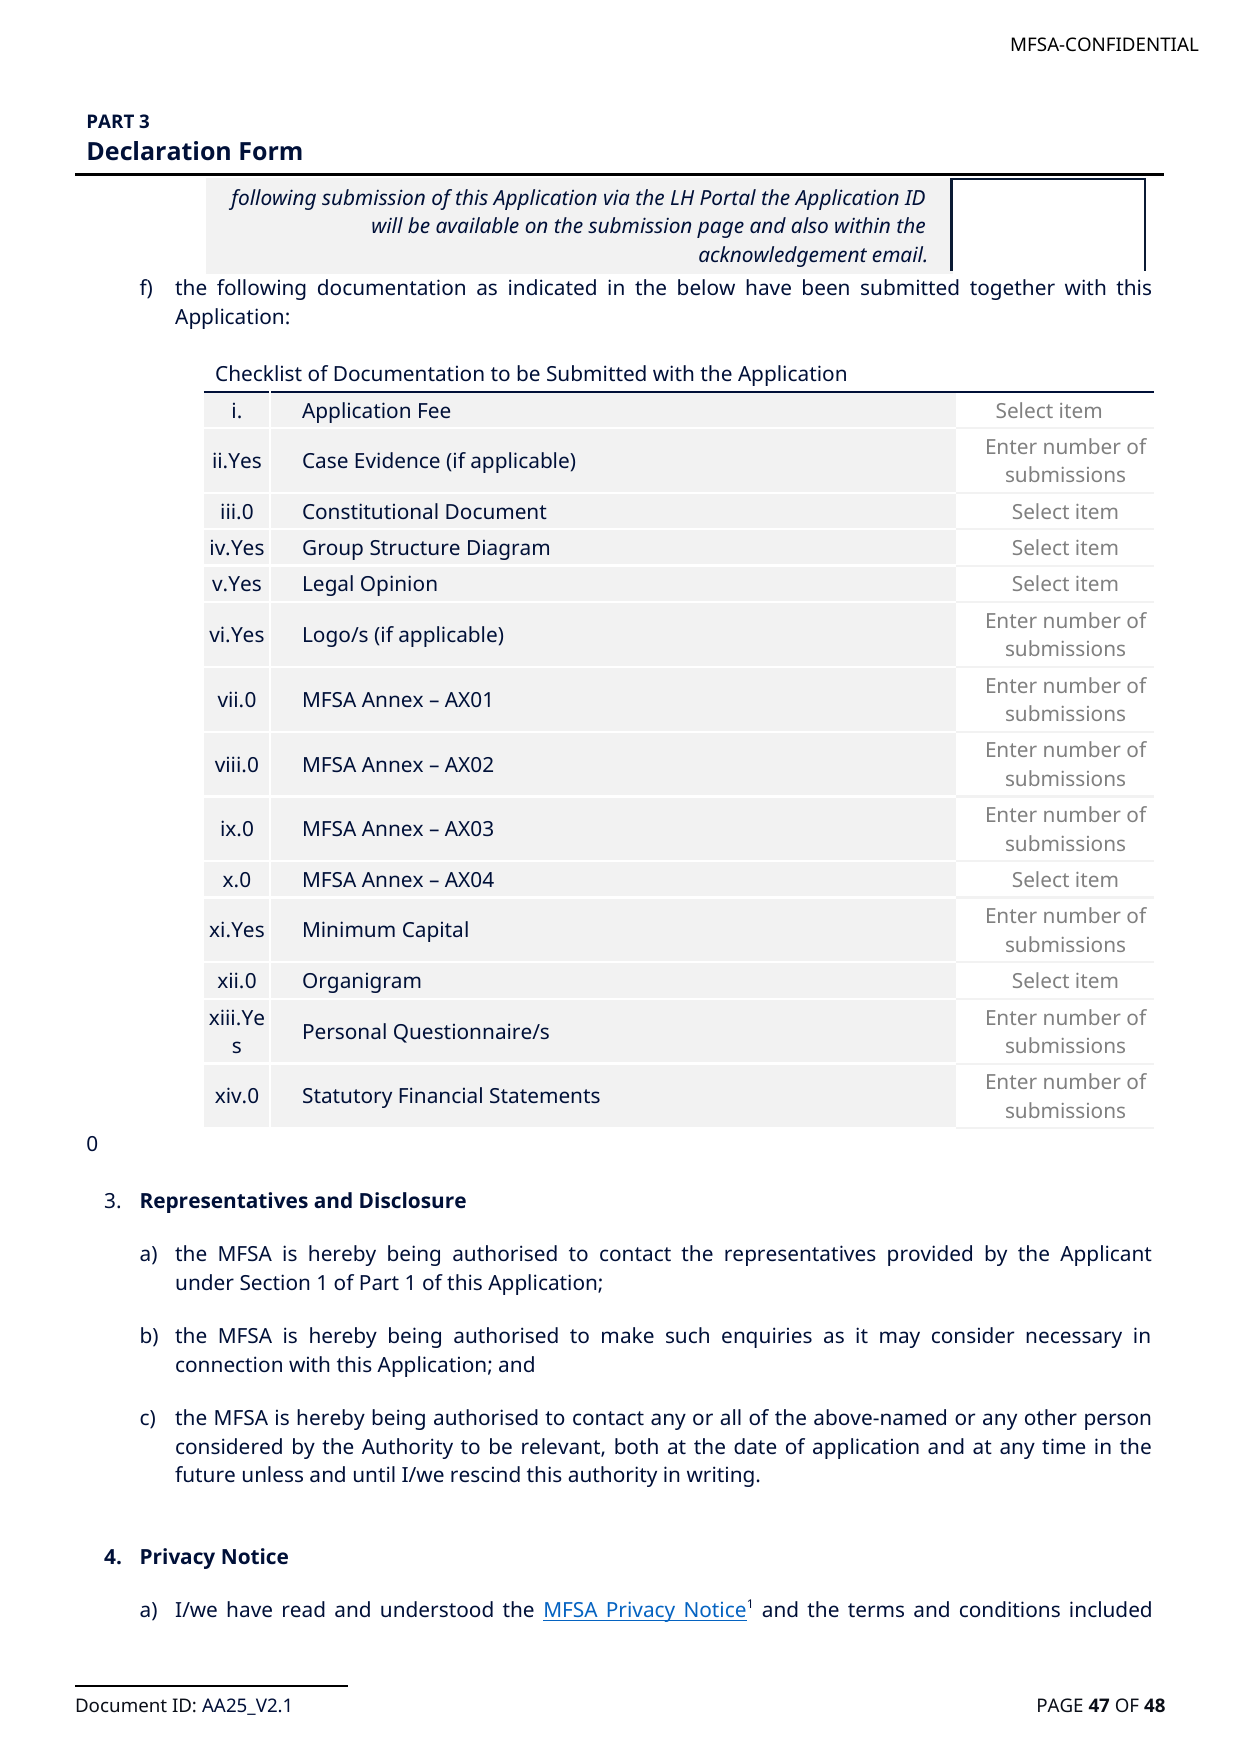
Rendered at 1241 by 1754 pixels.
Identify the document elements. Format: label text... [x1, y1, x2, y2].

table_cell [75, 176, 1164, 1627]
table_header PART 3 Declaration Form [75, 102, 1164, 173]
